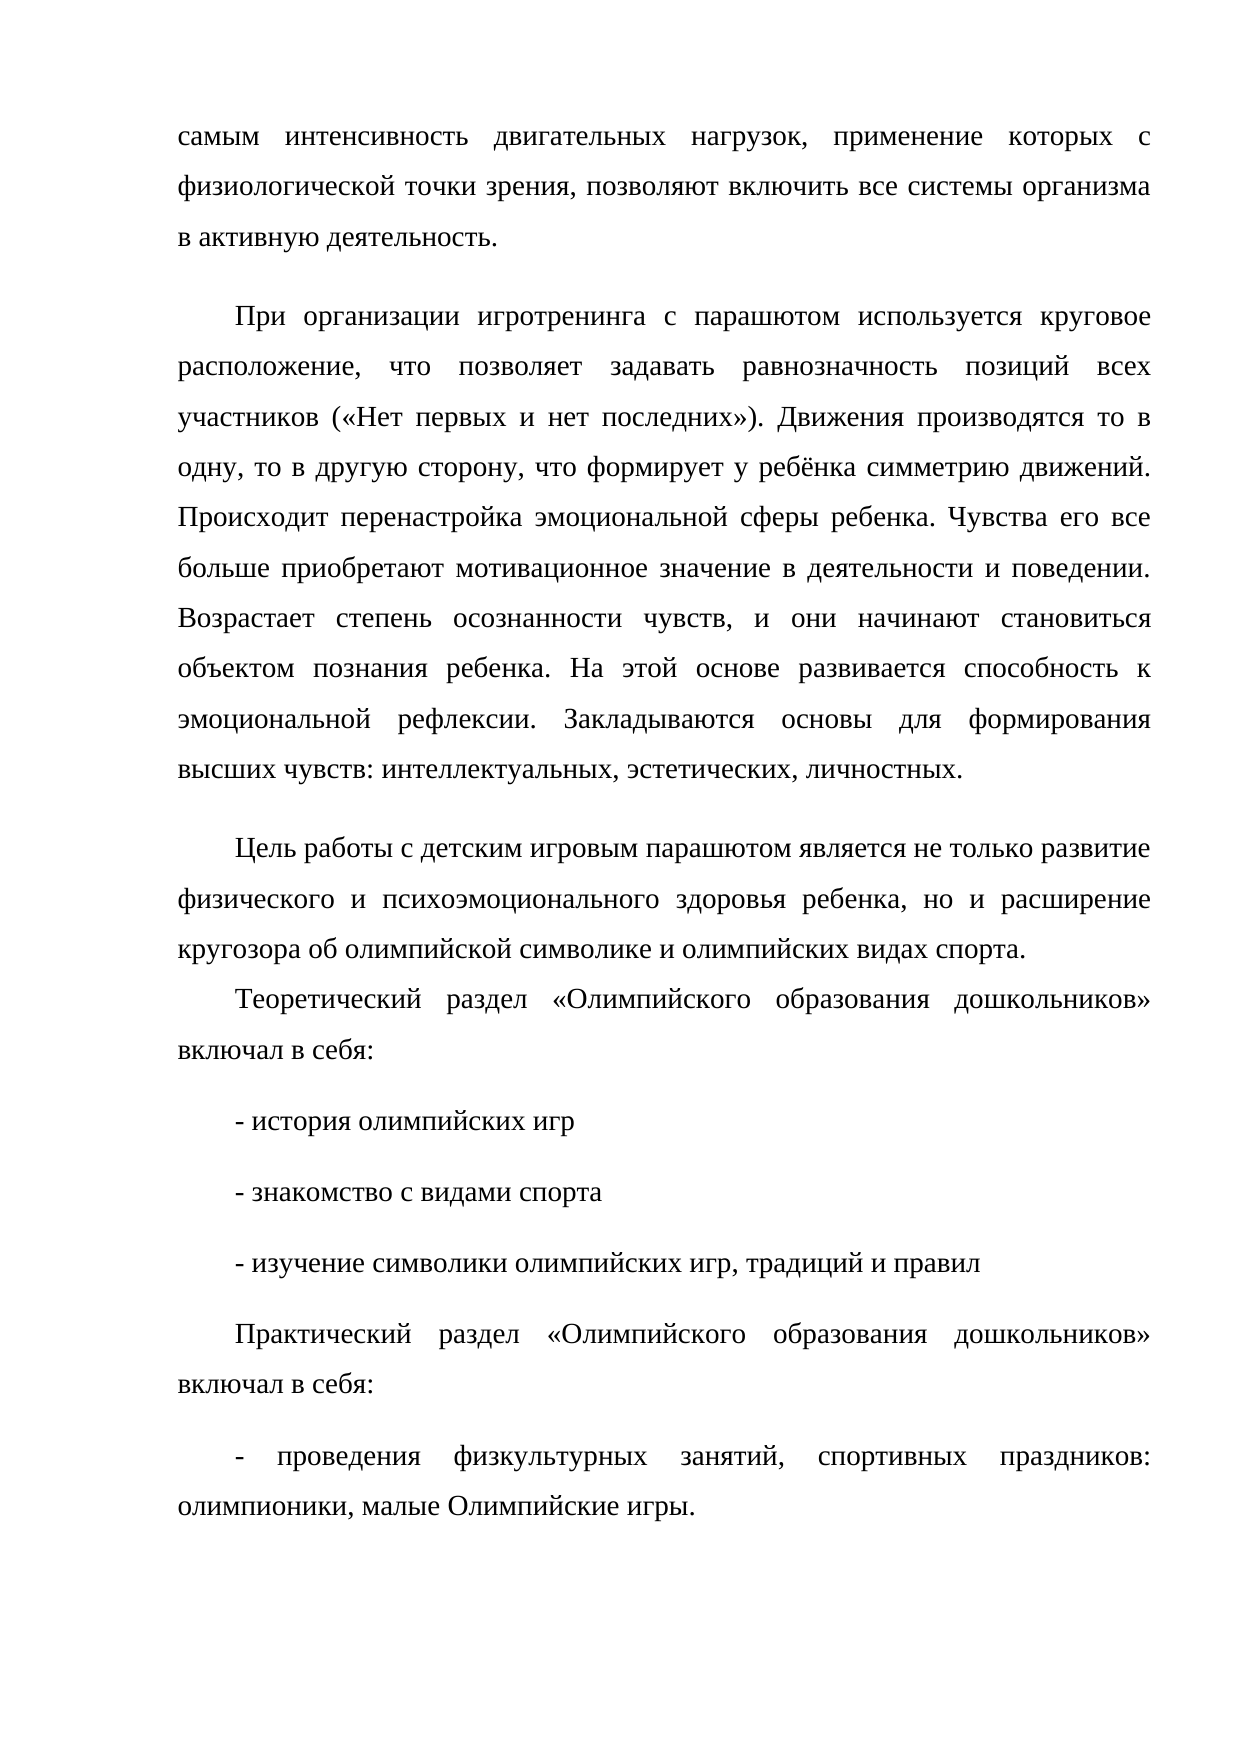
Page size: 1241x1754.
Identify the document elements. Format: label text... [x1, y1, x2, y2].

text Теоретический раздел «Олимпийского образования дошкольников» включал в себя: [177, 981, 1152, 1065]
text - история олимпийских игр [177, 1103, 1152, 1136]
text Цель работы с детским игровым парашютом является не только развитие физического и психоэмоционального здоровья ребенка, но и расширение кругозора об олимпийской символике и олимпийских видах спорта. [177, 831, 1152, 965]
text - изучение символики олимпийских игр, традиций и правил [177, 1245, 1152, 1279]
text - знакомство с видами спорта [177, 1174, 1152, 1208]
text При организации игротренинга с парашютом используется круговое расположение, что позволяет задавать равнозначность позиций всех участников («Нет первых и нет последних»). Движения производятся то в одну, то в другую сторону, что формирует у ребёнка симметрию движений. Происходит перенастройка эмоциональной сферы ребенка. Чувства его все больше приобретают мотивационное значение в деятельности и поведении. Возрастает степень осознанности чувств, и они начинают становиться объектом познания ребенка. На этой основе развивается способность к эмоциональной рефлексии. Закладываются основы для формирования высших чувств: интеллектуальных, эстетических, личностных. [177, 298, 1152, 784]
text Практический раздел «Олимпийского образования дошкольников» включал в себя: [177, 1316, 1152, 1400]
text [177, 118, 1152, 252]
text - проведения физкультурных занятий, спортивных праздников: олимпионики, малые Олимпийские игры. [177, 1438, 1152, 1522]
